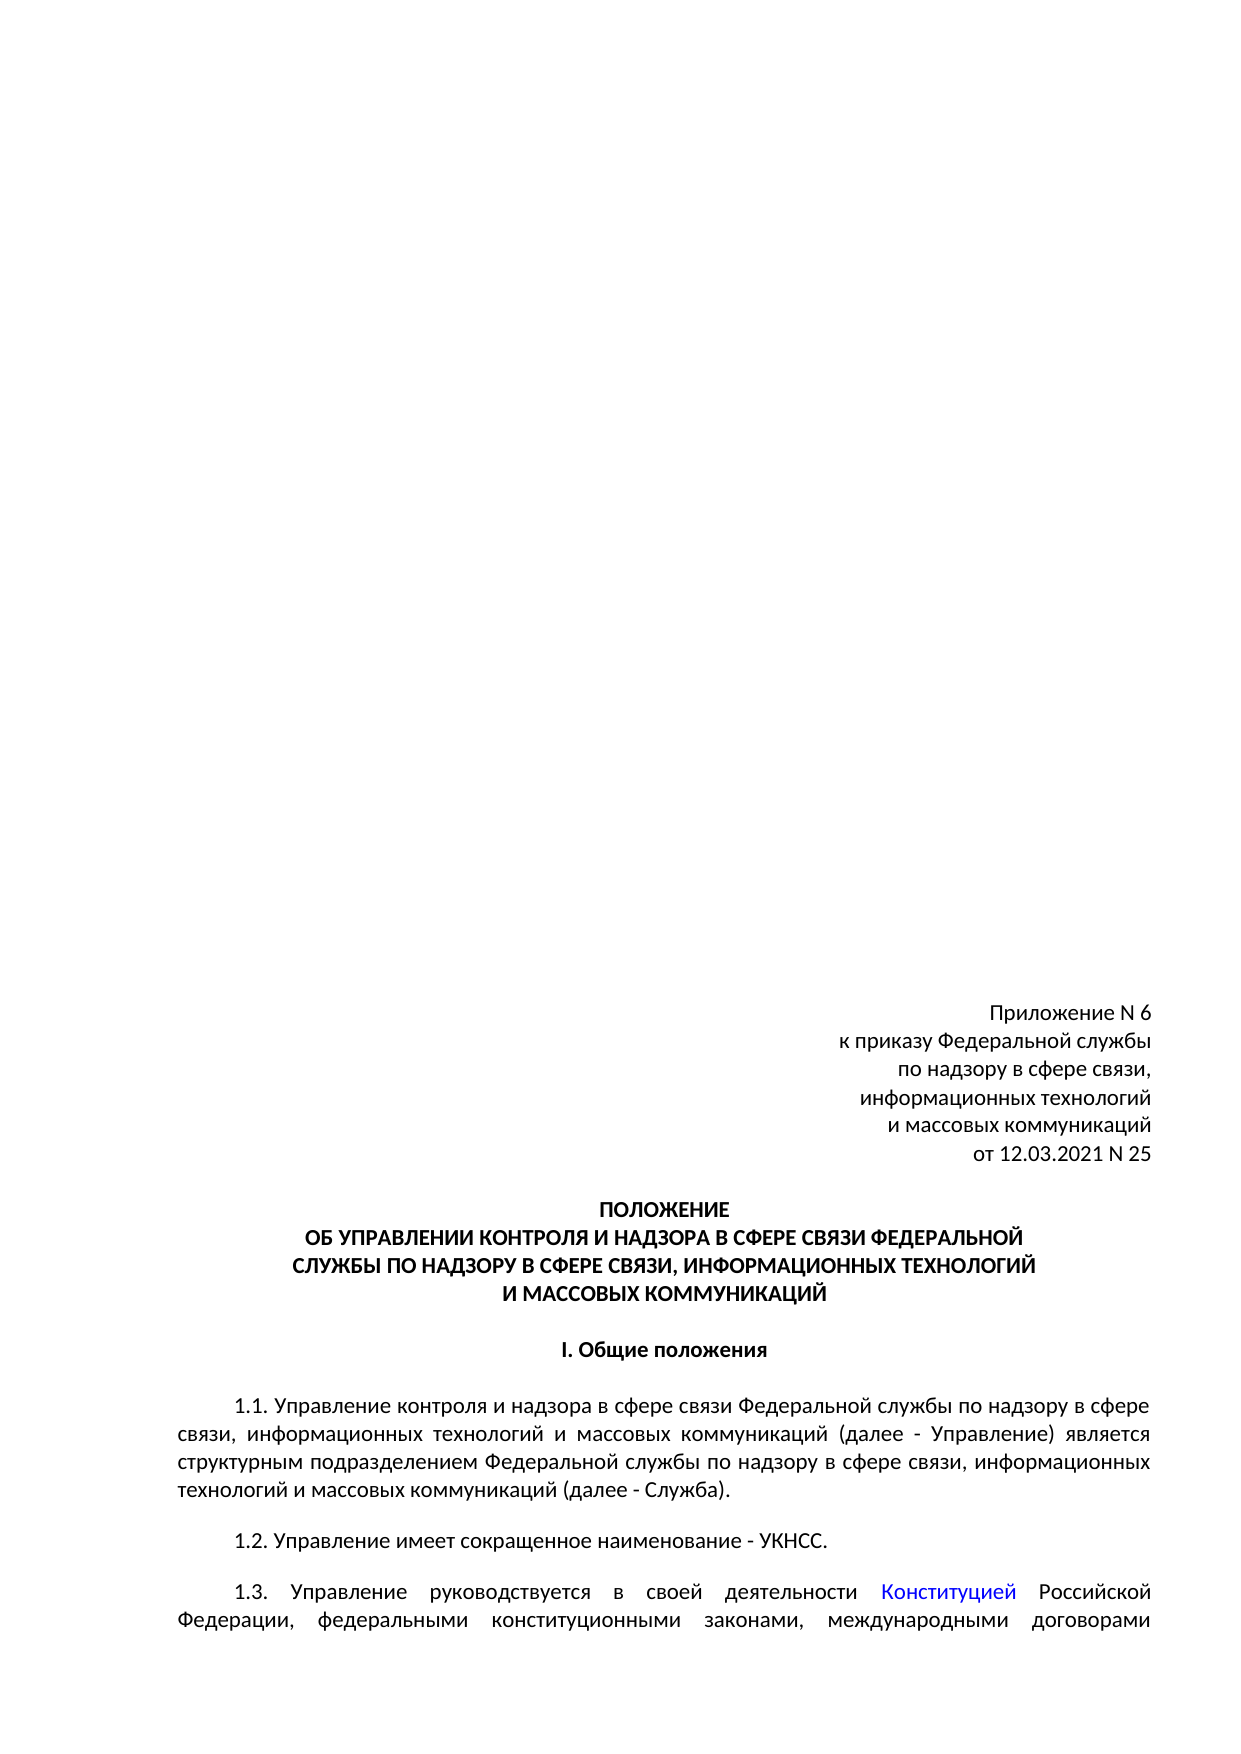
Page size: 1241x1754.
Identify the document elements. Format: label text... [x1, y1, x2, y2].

title I. Общие положения [177, 1335, 1152, 1363]
text информационных технологий [177, 1083, 1152, 1111]
title И МАССОВЫХ КОММУНИКАЦИЙ [177, 1279, 1152, 1307]
text Приложение N 6 [177, 998, 1152, 1027]
title ОБ УПРАВЛЕНИИ КОНТРОЛЯ И НАДЗОРА В СФЕРЕ СВЯЗИ ФЕДЕРАЛЬНОЙ [177, 1223, 1152, 1251]
text и массовых коммуникаций [177, 1111, 1152, 1139]
text к приказу Федеральной службы [177, 1027, 1152, 1054]
title ПОЛОЖЕНИЕ [177, 1195, 1152, 1223]
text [177, 1577, 1152, 1633]
text 1.2. Управление имеет сокращенное наименование - УКНСС. [177, 1526, 1152, 1554]
text 1.1. Управление контроля и надзора в сфере связи Федеральной службы по надзору в сфере связи, информационных технологий и массовых коммуникаций (далее - Управление) является структурным подразделением Федеральной службы по надзору в сфере связи, информационных технологий и массовых коммуникаций (далее - Служба). [177, 1391, 1152, 1503]
text от 12.03.2021 N 25 [177, 1139, 1152, 1167]
title СЛУЖБЫ ПО НАДЗОРУ В СФЕРЕ СВЯЗИ, ИНФОРМАЦИОННЫХ ТЕХНОЛОГИЙ [177, 1251, 1152, 1279]
text по надзору в сфере связи, [177, 1054, 1152, 1083]
